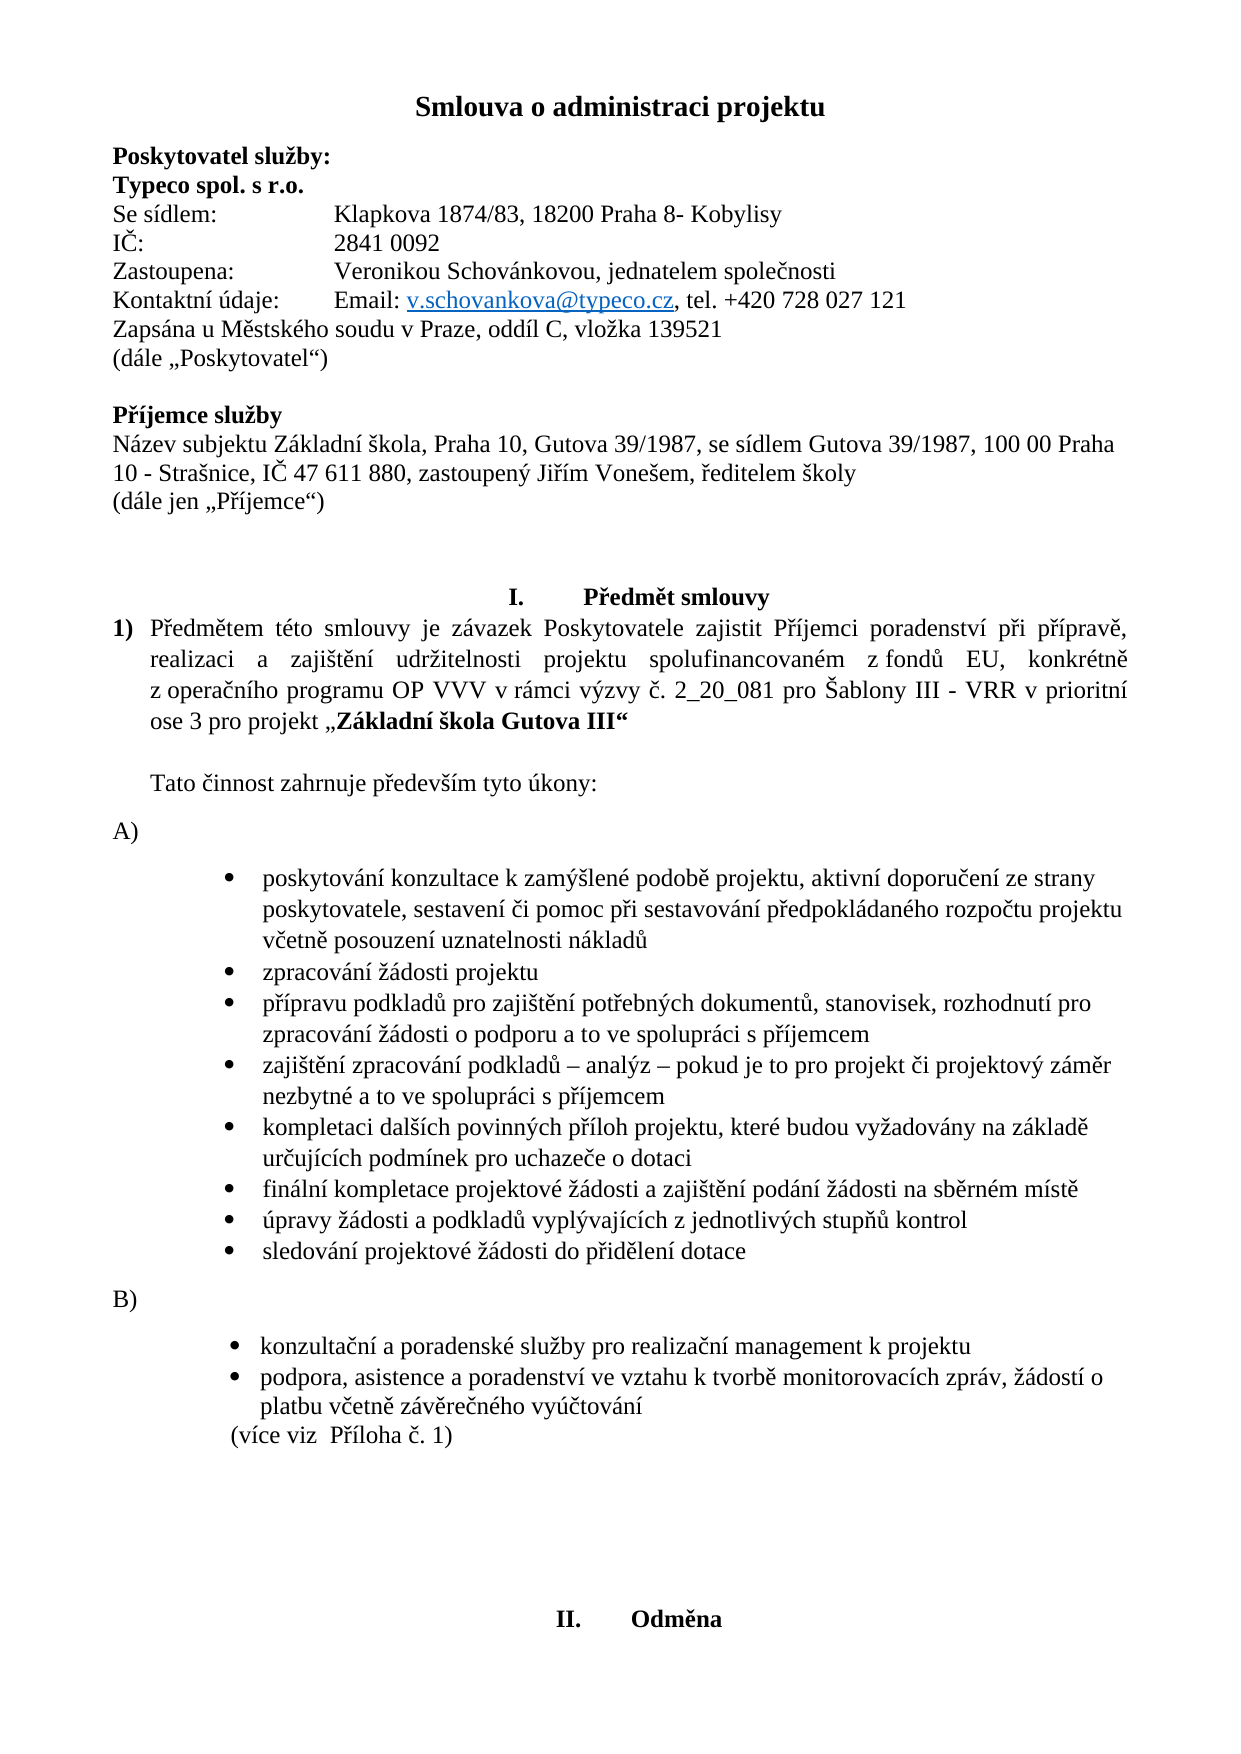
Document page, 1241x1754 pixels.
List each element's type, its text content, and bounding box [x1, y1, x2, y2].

text Příjemce služby [112, 400, 1128, 429]
list přípravu podkladů pro zajištění potřebných dokumentů, stanovisek, rozhodnutí pro zpracování žádosti o podporu a to ve spolupráci s příjemcem [225, 988, 1128, 1047]
text Typeco spol. s r.o. [112, 170, 1128, 199]
text Zastoupena: Veronikou Schovánkovou, jednatelem společnosti [112, 256, 1128, 285]
list Předmětem této smlouvy je závazek Poskytovatele zajistit Příjemci poradenství při přípravě, realizaci a zajištění udržitelnosti projektu spolufinancovaném z fondů EU, konkrétně z operačního programu OP VVV v rámci výzvy č. 2_20_081 pro Šablony III - VRR v prioritní ose 3 pro projekt „Základní škola Gutova III“ [112, 613, 1128, 735]
text (dále „Poskytovatel“) [112, 343, 1128, 371]
text Smlouva o administraci projektu [112, 89, 1128, 122]
list finální kompletace projektové žádosti a zajištění podání žádosti na sběrném místě [225, 1174, 1128, 1203]
text (více viz Příloha č. 1) [230, 1420, 1128, 1449]
list zpracování žádosti projektu [225, 957, 1128, 985]
text IČ: 2841 0092 [112, 228, 1128, 256]
list úpravy žádosti a podkladů vyplývajících z jednotlivých stupňů kontrol [225, 1205, 1128, 1234]
text Kontaktní údaje: Email: v.schovankova@typeco.cz, tel. +420 728 027 121 [112, 285, 1128, 314]
list Tato činnost zahrnuje především tyto úkony: [150, 768, 1128, 797]
list konzultační a poradenské služby pro realizační management k projektu [230, 1331, 1128, 1360]
text Název subjektu Základní škola, Praha 10, Gutova 39/1987, se sídlem Gutova 39/1987, 100 00 Praha 10 - Strašnice, IČ 47 611 880, zastoupený Jiřím Vonešem, ředitelem školy [112, 429, 1128, 486]
text Se sídlem: Klapkova 1874/83, 18200 Praha 8- Kobylisy [112, 199, 1128, 228]
text (dále jen „Příjemce“) [112, 486, 1128, 515]
list sledování projektové žádosti do přidělení dotace [225, 1236, 1128, 1265]
list poskytování konzultace k zamýšlené podobě projektu, aktivní doporučení ze strany poskytovatele, sestavení či pomoc při sestavování předpokládaného rozpočtu projektu včetně posouzení uznatelnosti nákladů [225, 863, 1128, 954]
list kompletaci dalších povinných příloh projektu, které budou vyžadovány na základě určujících podmínek pro uchazeče o dotaci [225, 1112, 1128, 1172]
list podpora, asistence a poradenství ve vztahu k tvorbě monitorovacích zpráv, žádostí o platbu včetně závěrečného vyúčtování [230, 1362, 1128, 1420]
text Zapsána u Městského soudu v Praze, oddíl C, vložka 139521 [112, 314, 1128, 343]
text B) [112, 1284, 1128, 1312]
list Odměna [150, 1604, 1128, 1633]
text A) [112, 816, 1128, 844]
list Předmět smlouvy [150, 582, 1128, 611]
text Poskytovatel služby: [112, 141, 1128, 170]
list zajištění zpracování podkladů – analýz – pokud je to pro projekt či projektový záměr nezbytné a to ve spolupráci s příjemcem [225, 1050, 1128, 1109]
